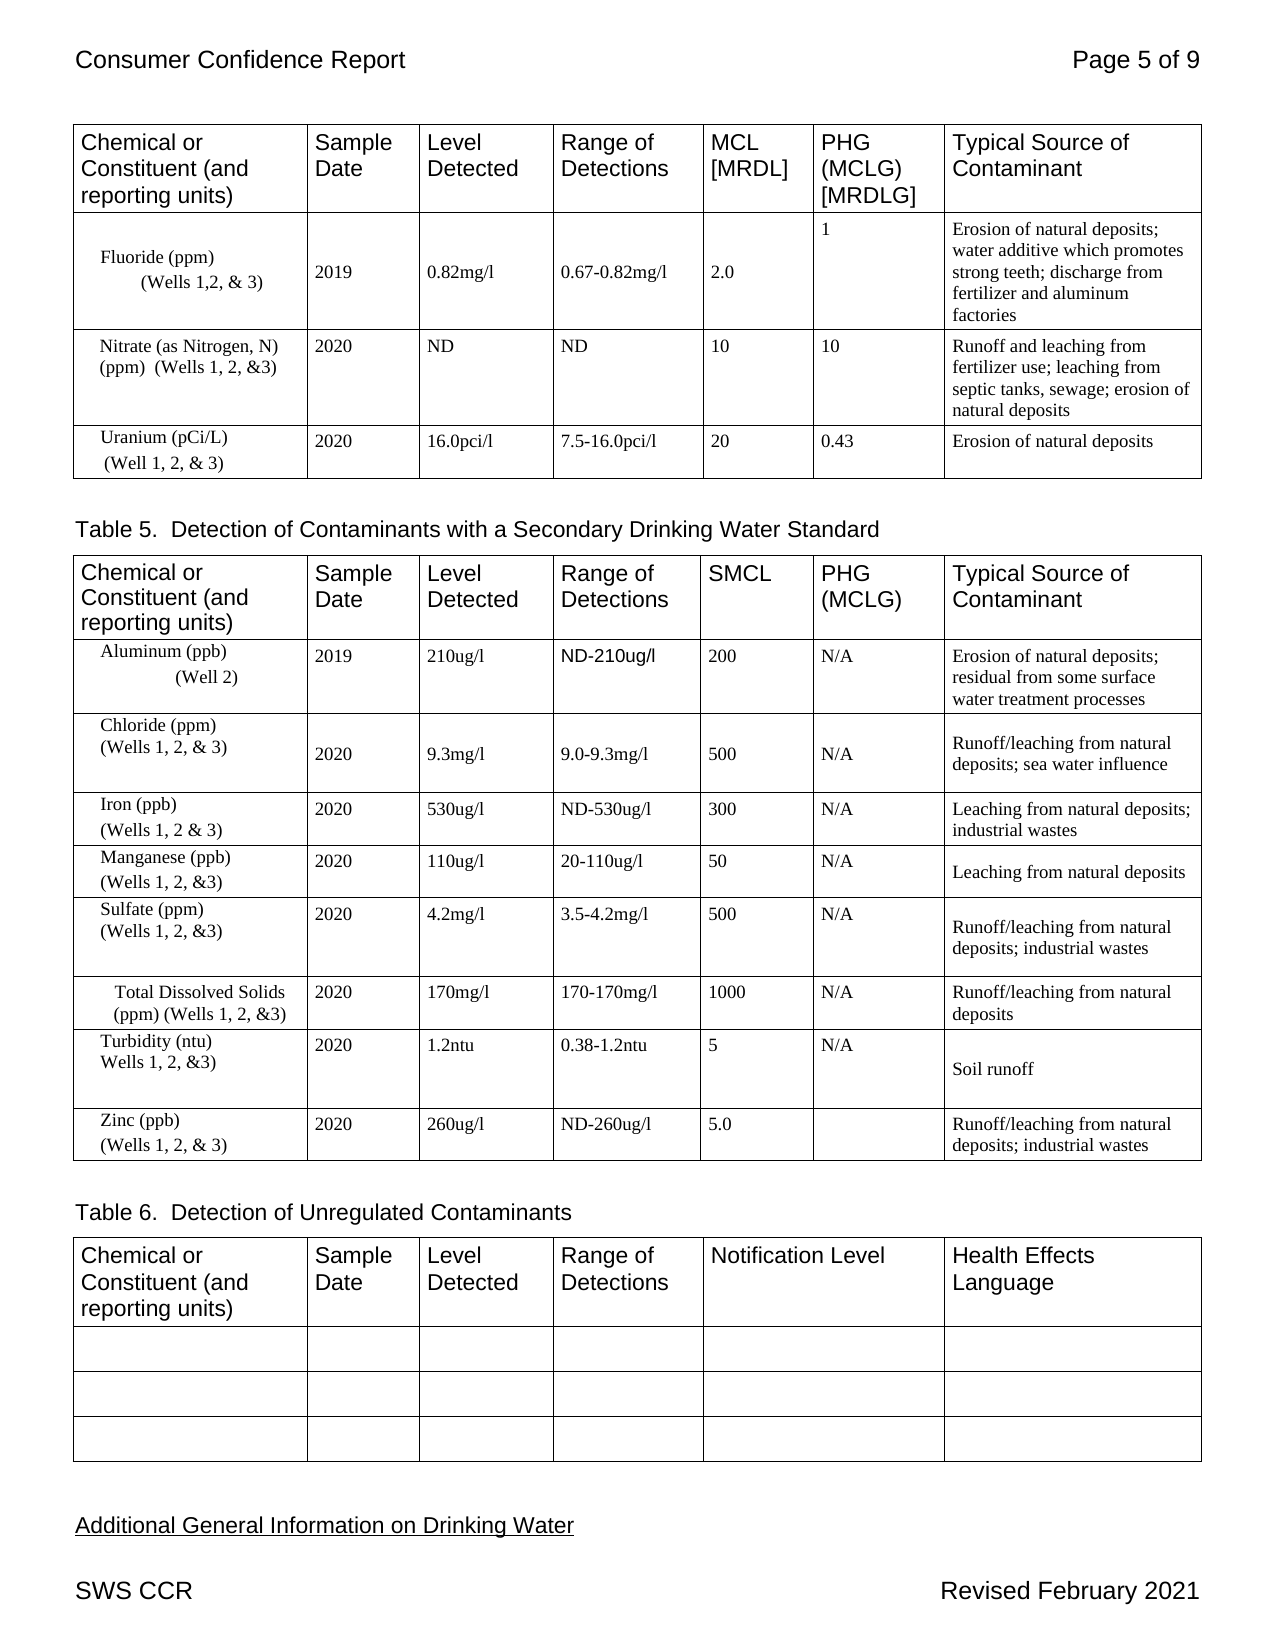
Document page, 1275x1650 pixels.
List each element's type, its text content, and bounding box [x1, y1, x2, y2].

table_cell 4.2mg/l [420, 898, 553, 976]
table_header Chemical or Constituent (and reporting units) [74, 1238, 307, 1326]
table_cell [420, 1372, 553, 1416]
table_cell 20-110ug/l [554, 846, 700, 897]
table_cell 2020 [308, 977, 419, 1028]
table_cell 2019 [308, 640, 419, 713]
table_cell N/A [814, 640, 944, 713]
table_cell ND-210ug/l [554, 640, 700, 713]
table_cell 170-170mg/l [554, 977, 700, 1028]
table_cell Leaching from natural deposits [945, 846, 1201, 897]
table_cell 0.38-1.2ntu [554, 1030, 700, 1107]
table_cell Uranium (pCi/L) (Well 1, 2, & 3) [74, 426, 307, 477]
table_cell Sulfate (ppm) (Wells 1, 2, &3) [74, 898, 307, 976]
table_cell Fluoride (ppm) (Wells 1,2, & 3) [74, 213, 307, 329]
table_cell 110ug/l [420, 846, 553, 897]
table_cell 2020 [308, 1109, 419, 1160]
table_cell [74, 1327, 307, 1371]
table_cell [308, 1372, 419, 1416]
table_cell Nitrate (as Nitrogen, N) (ppm) (Wells 1, 2, &3) [74, 330, 307, 425]
text Table 6. Detection of Unregulated Contaminants [75, 1198, 1200, 1225]
table_cell [308, 1417, 419, 1461]
table_cell Erosion of natural deposits [945, 426, 1201, 477]
table_cell [945, 1327, 1201, 1371]
table_cell ND-530ug/l [554, 793, 700, 845]
table_header Level Detected [420, 556, 553, 639]
table_header Sample Date [308, 125, 419, 212]
table_cell [945, 1417, 1201, 1461]
table_cell [420, 1417, 553, 1461]
table_cell 3.5-4.2mg/l [554, 898, 700, 976]
table_cell N/A [814, 714, 944, 792]
table_cell Aluminum (ppb) (Well 2) [74, 640, 307, 713]
table_cell ND [420, 330, 553, 425]
table_cell [554, 1417, 703, 1461]
table_cell 530ug/l [420, 793, 553, 845]
table_cell Total Dissolved Solids (ppm) (Wells 1, 2, &3) [74, 977, 307, 1028]
table_cell 9.3mg/l [420, 714, 553, 792]
table_cell [554, 1372, 703, 1416]
table_cell 1 [814, 213, 944, 329]
table_cell 2020 [308, 1030, 419, 1107]
table_cell N/A [814, 898, 944, 976]
table_cell [814, 1109, 944, 1160]
table_cell 0.43 [814, 426, 944, 477]
table_header PHG (MCLG) [814, 556, 944, 639]
table_cell 2.0 [704, 213, 813, 329]
table_cell [420, 1327, 553, 1371]
table_cell 0.82mg/l [420, 213, 553, 329]
table_cell 500 [701, 714, 813, 792]
table_cell N/A [814, 846, 944, 897]
table_cell Erosion of natural deposits; residual from some surface water treatment processes [945, 640, 1201, 713]
table_cell 2020 [308, 846, 419, 897]
table_header Range of Detections [554, 556, 700, 639]
table_cell 5.0 [701, 1109, 813, 1160]
table_cell 10 [704, 330, 813, 425]
table_cell Iron (ppb) (Wells 1, 2 & 3) [74, 793, 307, 845]
table_cell [74, 1417, 307, 1461]
table_cell Chloride (ppm) (Wells 1, 2, & 3) [74, 714, 307, 792]
table_cell 500 [701, 898, 813, 976]
table_cell Runoff/leaching from natural deposits [945, 977, 1201, 1028]
table_header Health Effects Language [945, 1238, 1201, 1326]
table_cell [945, 1372, 1201, 1416]
table_cell Turbidity (ntu) Wells 1, 2, &3) [74, 1030, 307, 1107]
table_cell [308, 1327, 419, 1371]
table_header Level Detected [420, 1238, 553, 1326]
table_cell Runoff/leaching from natural deposits; industrial wastes [945, 1109, 1201, 1160]
table_cell 1000 [701, 977, 813, 1028]
table_cell 2020 [308, 793, 419, 845]
table_cell [704, 1417, 944, 1461]
table_cell 300 [701, 793, 813, 845]
table_header Chemical or Constituent (and reporting units) [74, 125, 307, 212]
table_header Sample Date [308, 556, 419, 639]
table_cell ND-260ug/l [554, 1109, 700, 1160]
table_cell 50 [701, 846, 813, 897]
table_cell [704, 1327, 944, 1371]
table_header SMCL [701, 556, 813, 639]
table_cell 2020 [308, 426, 419, 477]
table_cell N/A [814, 793, 944, 845]
table_cell N/A [814, 1030, 944, 1107]
table_cell Runoff/leaching from natural deposits; industrial wastes [945, 898, 1201, 976]
table_header Chemical or Constituent (and reporting units) [74, 556, 307, 639]
table_header Typical Source of Contaminant [945, 125, 1201, 212]
table_header Notification Level [704, 1238, 944, 1326]
table_cell 170mg/l [420, 977, 553, 1028]
table_cell 7.5-16.0pci/l [554, 426, 703, 477]
table_cell [554, 1327, 703, 1371]
table_cell [74, 1372, 307, 1416]
table_cell 1.2ntu [420, 1030, 553, 1107]
table_header Range of Detections [554, 1238, 703, 1326]
table_cell ND [554, 330, 703, 425]
table_cell [704, 1372, 944, 1416]
table_header Range of Detections [554, 125, 703, 212]
table_cell 260ug/l [420, 1109, 553, 1160]
table_cell 2020 [308, 714, 419, 792]
table_header PHG (MCLG) [MRDLG] [814, 125, 944, 212]
table_cell 16.0pci/l [420, 426, 553, 477]
table_cell 5 [701, 1030, 813, 1107]
table_cell Manganese (ppb) (Wells 1, 2, &3) [74, 846, 307, 897]
table_cell 210ug/l [420, 640, 553, 713]
table_cell 0.67-0.82mg/l [554, 213, 703, 329]
table_cell 2020 [308, 898, 419, 976]
table_cell Runoff and leaching from fertilizer use; leaching from septic tanks, sewage; erosion of natural deposits [945, 330, 1201, 425]
table_cell 9.0-9.3mg/l [554, 714, 700, 792]
table_cell 200 [701, 640, 813, 713]
table_cell Leaching from natural deposits; industrial wastes [945, 793, 1201, 845]
table_cell 2019 [308, 213, 419, 329]
table_cell 2020 [308, 330, 419, 425]
table_header MCL [MRDL] [704, 125, 813, 212]
table_cell Runoff/leaching from natural deposits; sea water influence [945, 714, 1201, 792]
table_header Level Detected [420, 125, 553, 212]
table_cell N/A [814, 977, 944, 1028]
table_cell Soil runoff [945, 1030, 1201, 1107]
text Table 5. Detection of Contaminants with a Secondary Drinking Water Standard [75, 516, 1200, 542]
table_cell Erosion of natural deposits; water additive which promotes strong teeth; discharge from fertilizer and aluminum factories [945, 213, 1201, 329]
subtitle Additional General Information on Drinking Water [75, 1512, 1200, 1538]
table_header Sample Date [308, 1238, 419, 1326]
table_header Typical Source of Contaminant [945, 556, 1201, 639]
table_cell Zinc (ppb) (Wells 1, 2, & 3) [74, 1109, 307, 1160]
table_cell 20 [704, 426, 813, 477]
table_cell 10 [814, 330, 944, 425]
